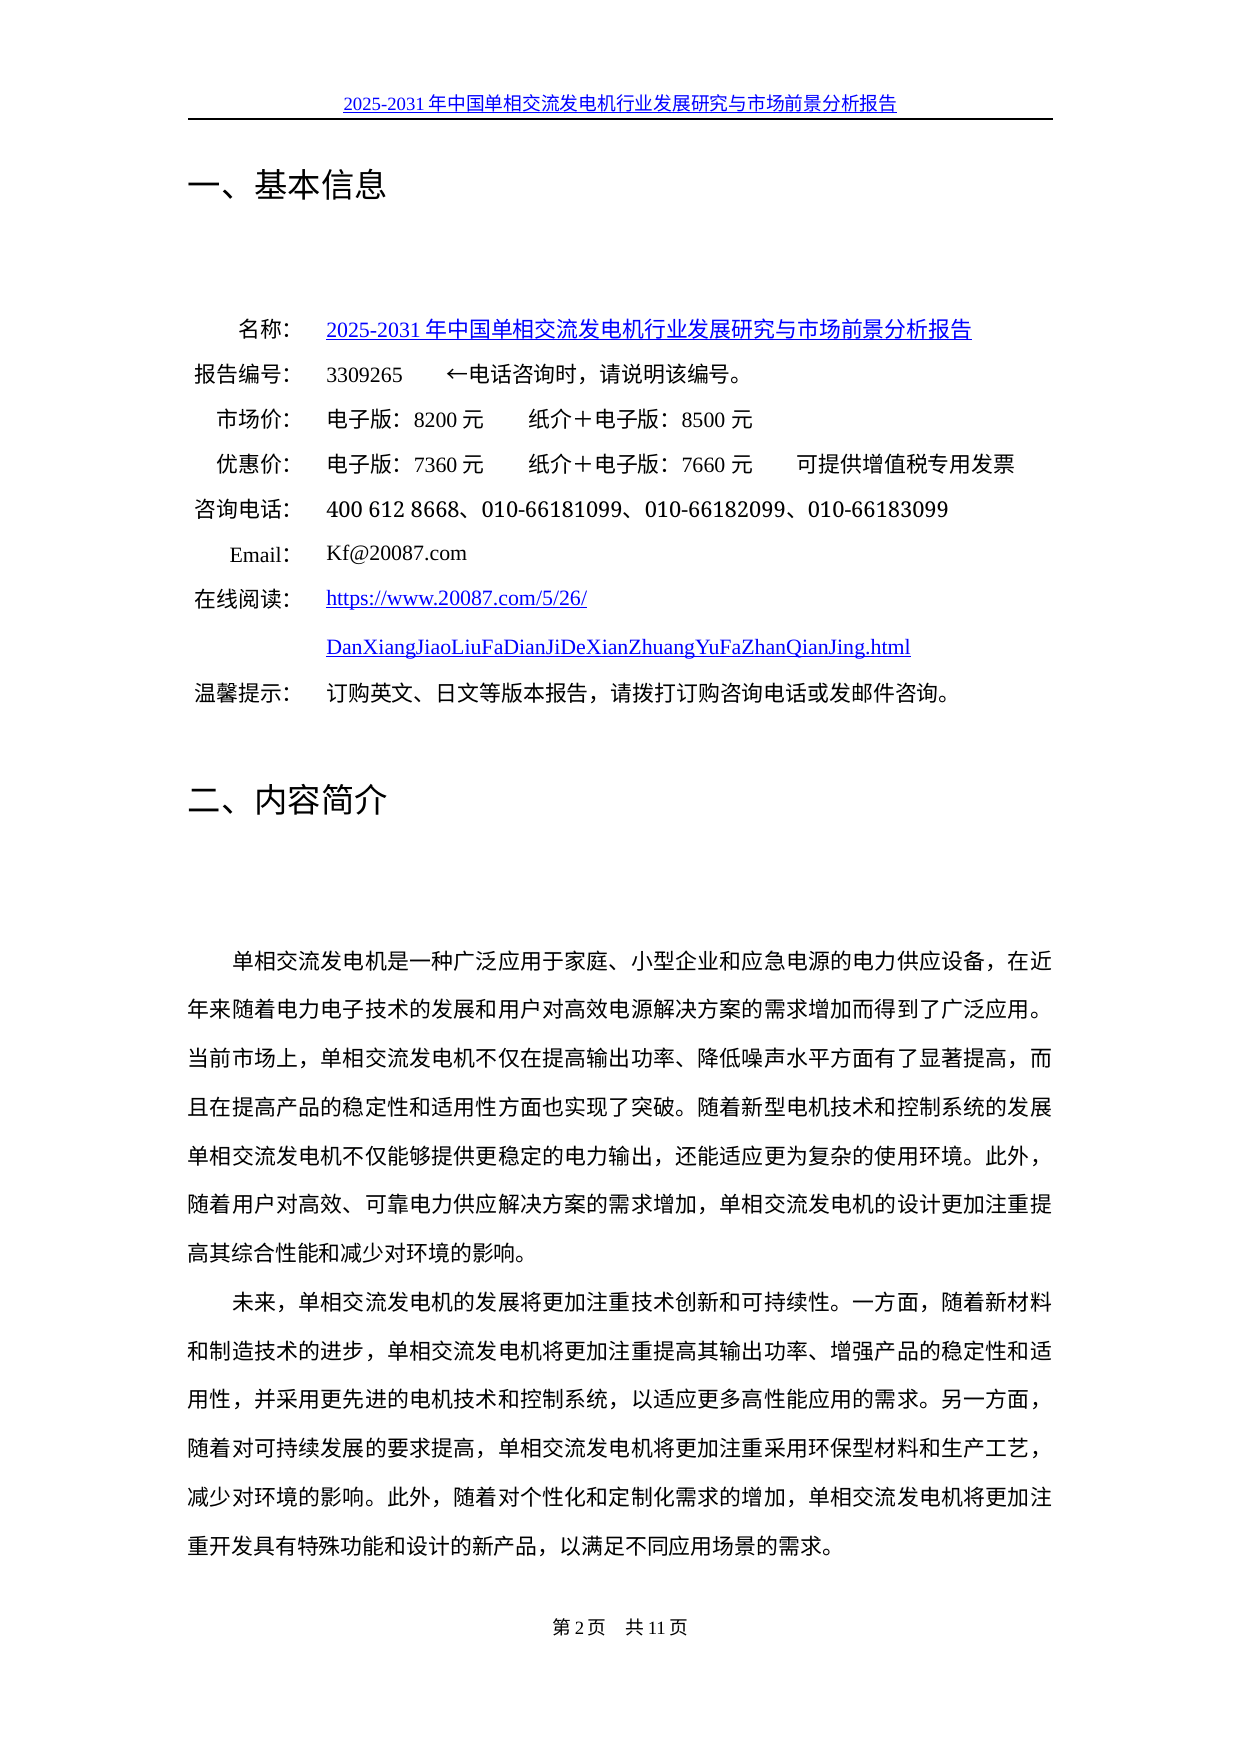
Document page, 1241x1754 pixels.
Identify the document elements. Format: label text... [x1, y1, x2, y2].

table_cell Kf@20087.com [315, 537, 1073, 582]
table_cell 400 612 8668、010-66181099、010-66182099、010-66183099 [315, 492, 1073, 537]
title 一、基本信息 [187, 150, 1053, 215]
table_cell 电子版：7360 元 纸介＋电子版：7660 元 可提供增值税专用发票 [315, 447, 1073, 492]
table_cell 报告编号： [167, 357, 315, 402]
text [187, 943, 1053, 1561]
table_cell 在线阅读： [167, 582, 315, 675]
table_cell [315, 582, 1073, 675]
table_cell Email： [167, 537, 315, 582]
table_cell 订购英文、日文等版本报告，请拨打订购咨询电话或发邮件咨询。 [315, 675, 1073, 720]
table_cell 电子版：8200 元 纸介＋电子版：8500 元 [315, 402, 1073, 447]
table_header 名称： [167, 312, 315, 357]
table_cell 咨询电话： [167, 492, 315, 537]
table_cell 温馨提示： [167, 675, 315, 720]
table_cell 3309265 ←电话咨询时，请说明该编号。 [315, 357, 1073, 402]
table_header 2025-2031年中国单相交流发电机行业发展研究与市场前景分析报告 [315, 312, 1073, 357]
title 二、内容简介 [187, 766, 1053, 831]
table_cell 优惠价： [167, 447, 315, 492]
table_cell 市场价： [167, 402, 315, 447]
